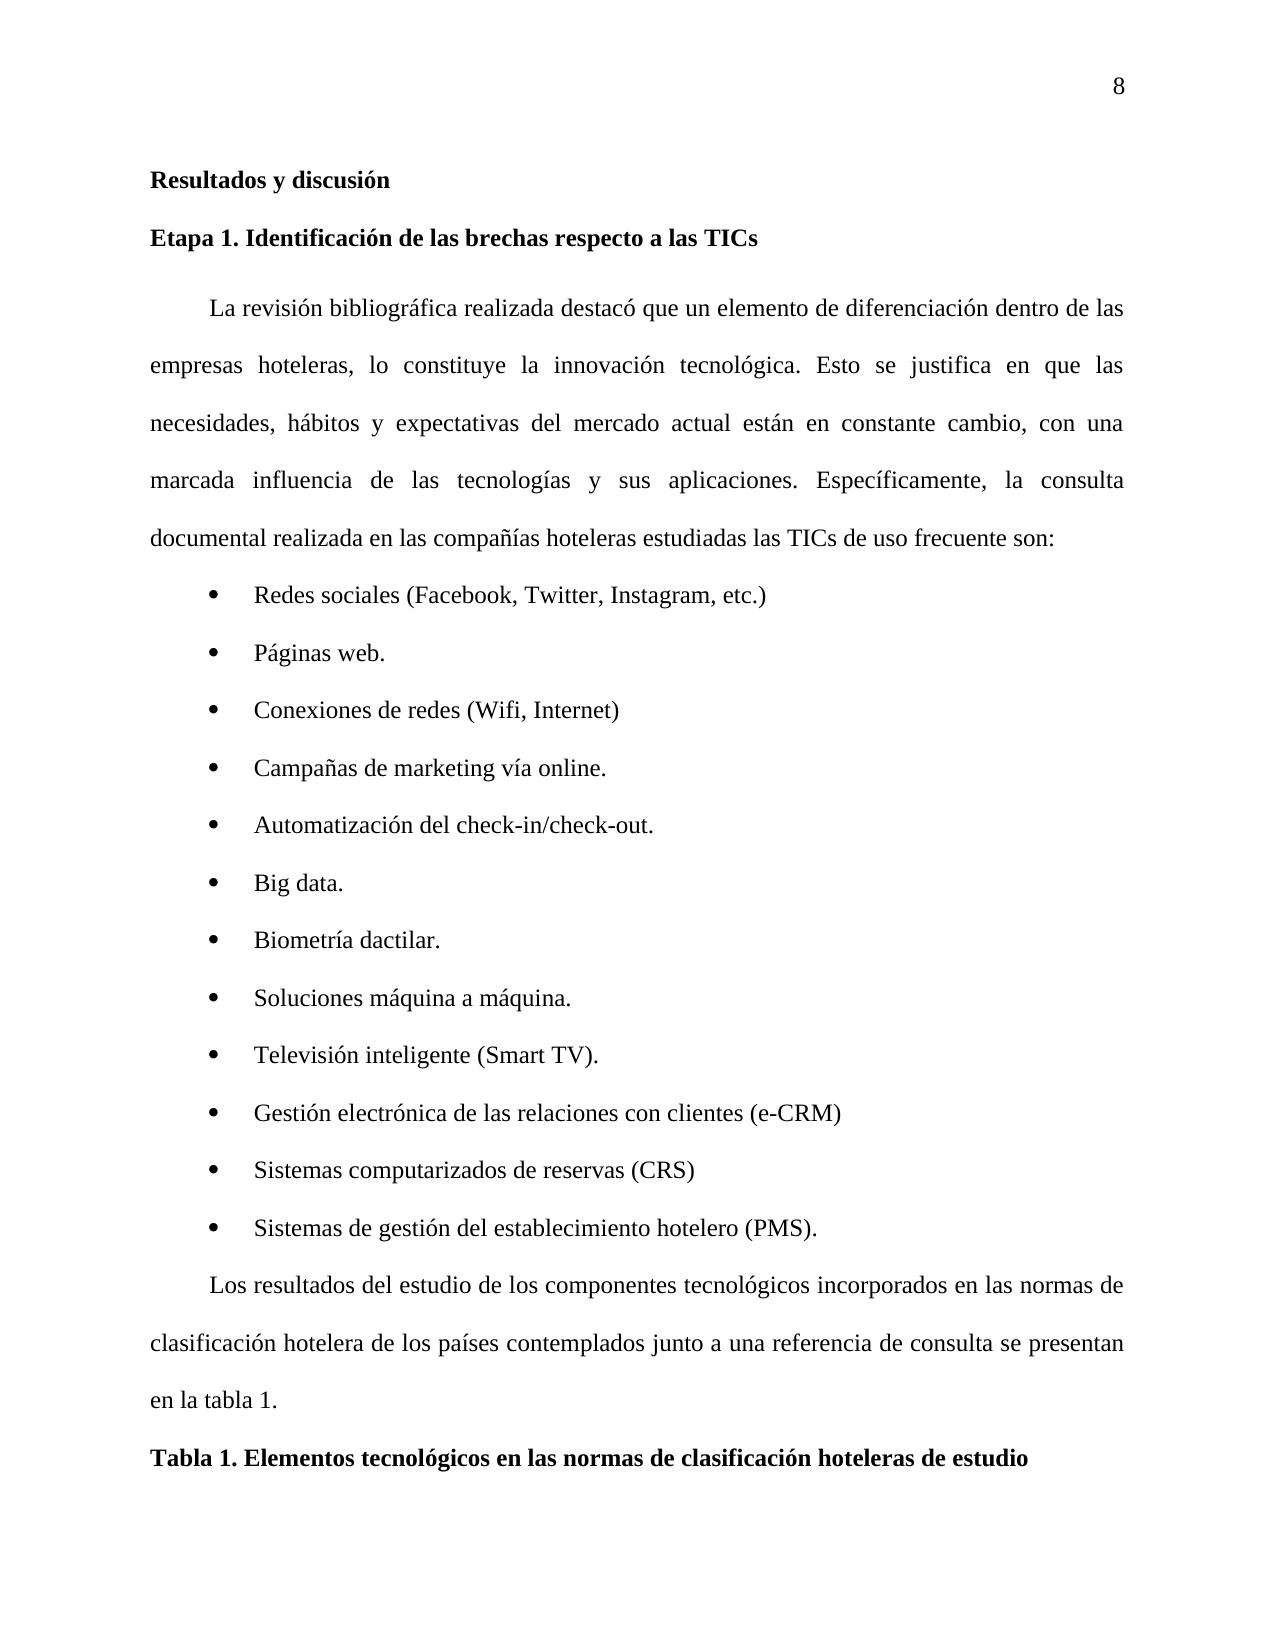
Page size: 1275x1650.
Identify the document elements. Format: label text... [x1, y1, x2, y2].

list Conexiones de redes (Wifi, Internet) [209, 695, 1125, 724]
list Campañas de marketing vía online. [209, 753, 1125, 782]
text Resultados y discusión [150, 165, 1125, 194]
list Big data. [209, 868, 1125, 897]
list Automatización del check-in/check-out. [209, 810, 1125, 839]
list Televisión inteligente (Smart TV). [209, 1040, 1125, 1069]
text Los resultados del estudio de los componentes tecnológicos incorporados en las normas de clasificación hotelera de los países contemplados junto a una referencia de consulta se presentan en la tabla 1. [150, 1270, 1125, 1414]
text Tabla 1. Elementos tecnológicos en las normas de clasificación hoteleras de estudio [150, 1443, 1125, 1472]
list Soluciones máquina a máquina. [209, 983, 1125, 1012]
list Sistemas computarizados de reservas (CRS) [209, 1155, 1125, 1184]
text La revisión bibliográfica realizada destacó que un elemento de diferenciación dentro de las empresas hoteleras, lo constituye la innovación tecnológica. Esto se justifica en que las necesidades, hábitos y expectativas del mercado actual están en constante cambio, con una marcada influencia de las tecnologías y sus aplicaciones. Específicamente, la consulta documental realizada en las compañías hoteleras estudiadas las TICs de uso frecuente son: [150, 293, 1125, 552]
list Biometría dactilar. [209, 925, 1125, 954]
text Etapa 1. Identificación de las brechas respecto a las TICs [150, 223, 1125, 252]
list Páginas web. [209, 638, 1125, 667]
list Gestión electrónica de las relaciones con clientes (e-CRM) [209, 1098, 1125, 1127]
list Sistemas de gestión del establecimiento hotelero (PMS). [209, 1213, 1125, 1242]
list Redes sociales (Facebook, Twitter, Instagram, etc.) [209, 580, 1125, 609]
